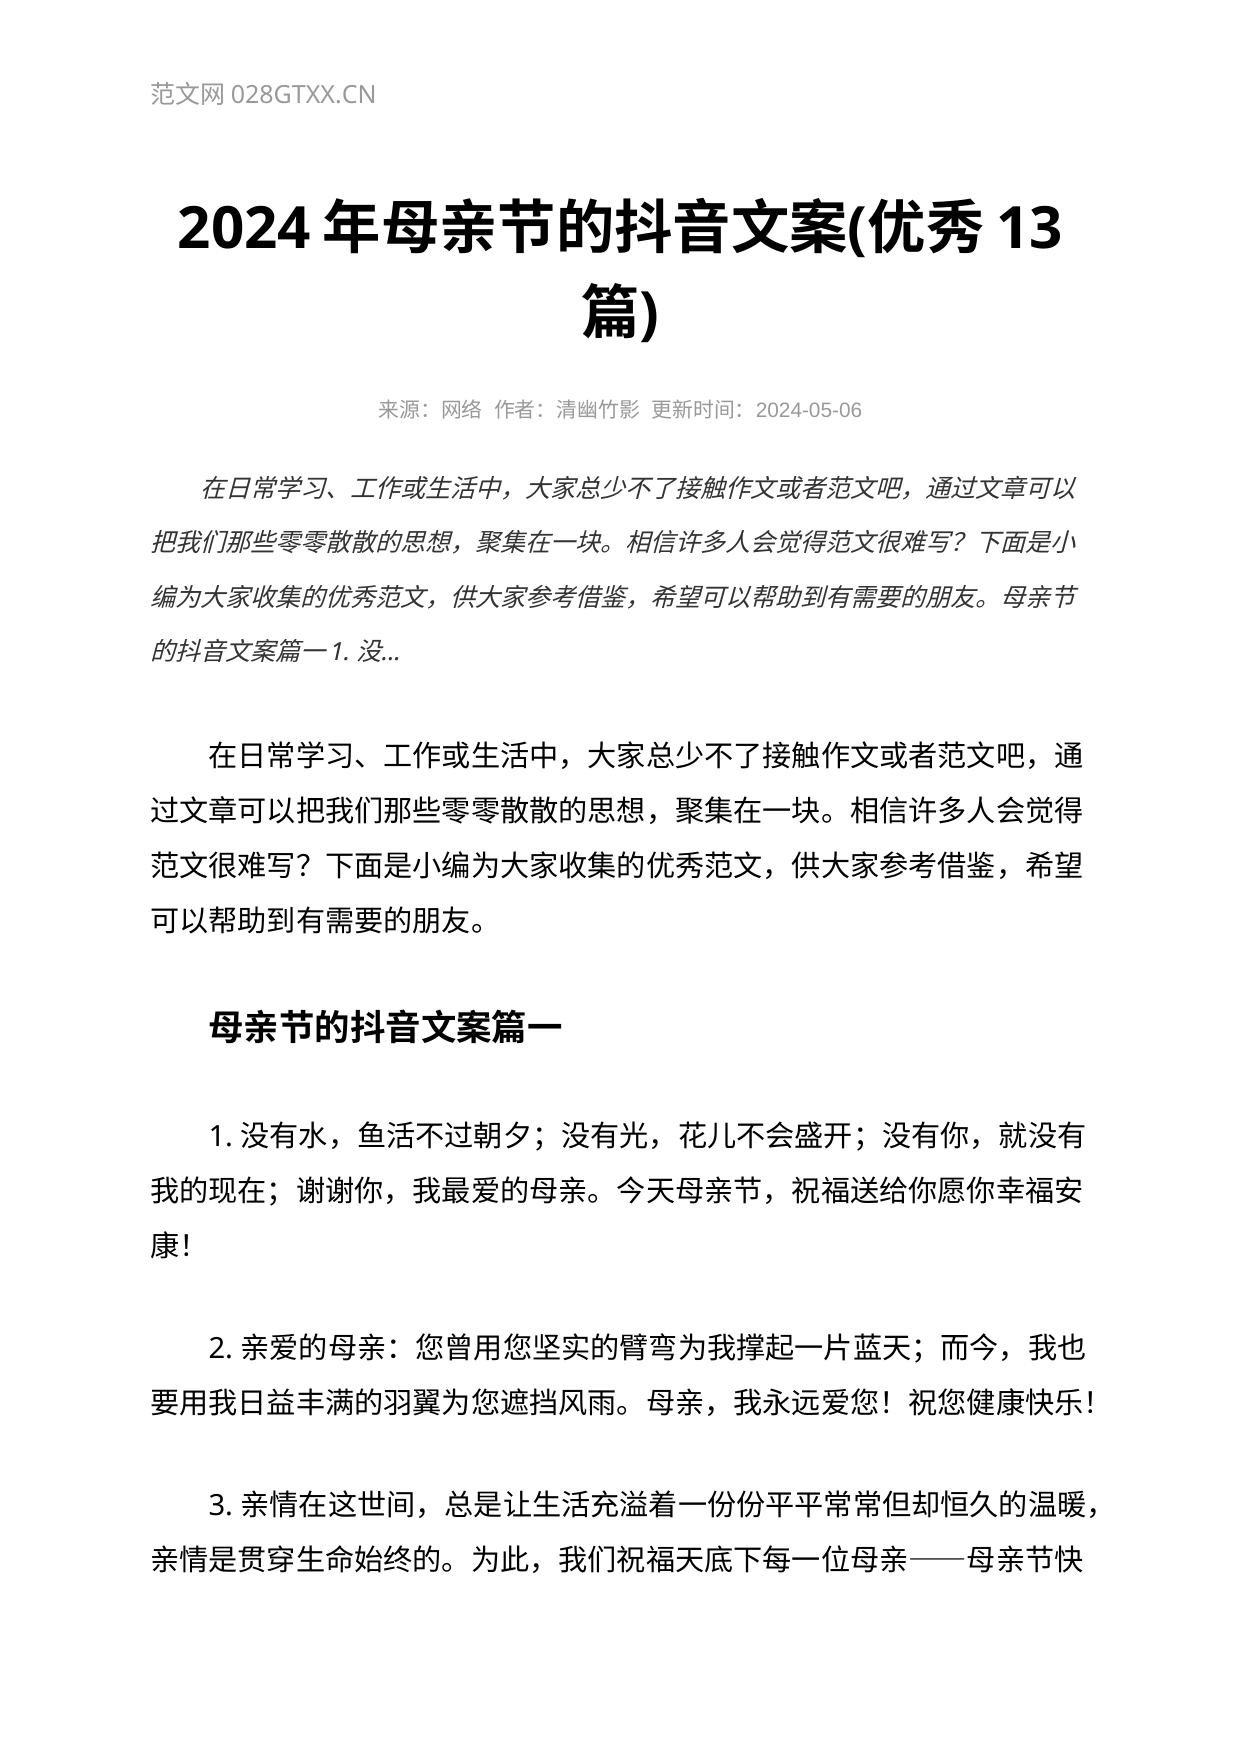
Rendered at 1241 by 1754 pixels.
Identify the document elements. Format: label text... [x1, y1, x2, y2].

text 母亲节的抖音文案篇一 [150, 999, 1090, 1051]
text 来源：网络 作者：清幽竹影 更新时间：2024-05-06 [150, 398, 1090, 422]
text 在日常学习、工作或生活中，大家总少不了接触作文或者范文吧，通过文章可以把我们那些零零散散的思想，聚集在一块。相信许多人会觉得范文很难写？下面是小编为大家收集的优秀范文，供大家参考借鉴，希望可以帮助到有需要的朋友。母亲节的抖音文案篇一1. 没... [150, 468, 1090, 668]
text 1. 没有水，鱼活不过朝夕；没有光，花儿不会盛开；没有你，就没有我的现在；谢谢你，我最爱的母亲。今天母亲节，祝福送给你愿你幸福安康！ [150, 1113, 1090, 1265]
text 在日常学习、工作或生活中，大家总少不了接触作文或者范文吧，通过文章可以把我们那些零零散散的思想，聚集在一块。相信许多人会觉得范文很难写？下面是小编为大家收集的优秀范文，供大家参考借鉴，希望可以帮助到有需要的朋友。 [150, 733, 1090, 940]
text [150, 1481, 1090, 1578]
subtitle 2024年母亲节的抖音文案(优秀13篇) [150, 181, 1090, 351]
text 2. 亲爱的母亲：您曾用您坚实的臂弯为我撑起一片蓝天；而今，我也要用我日益丰满的羽翼为您遮挡风雨。母亲，我永远爱您！祝您健康快乐！ [150, 1324, 1090, 1422]
